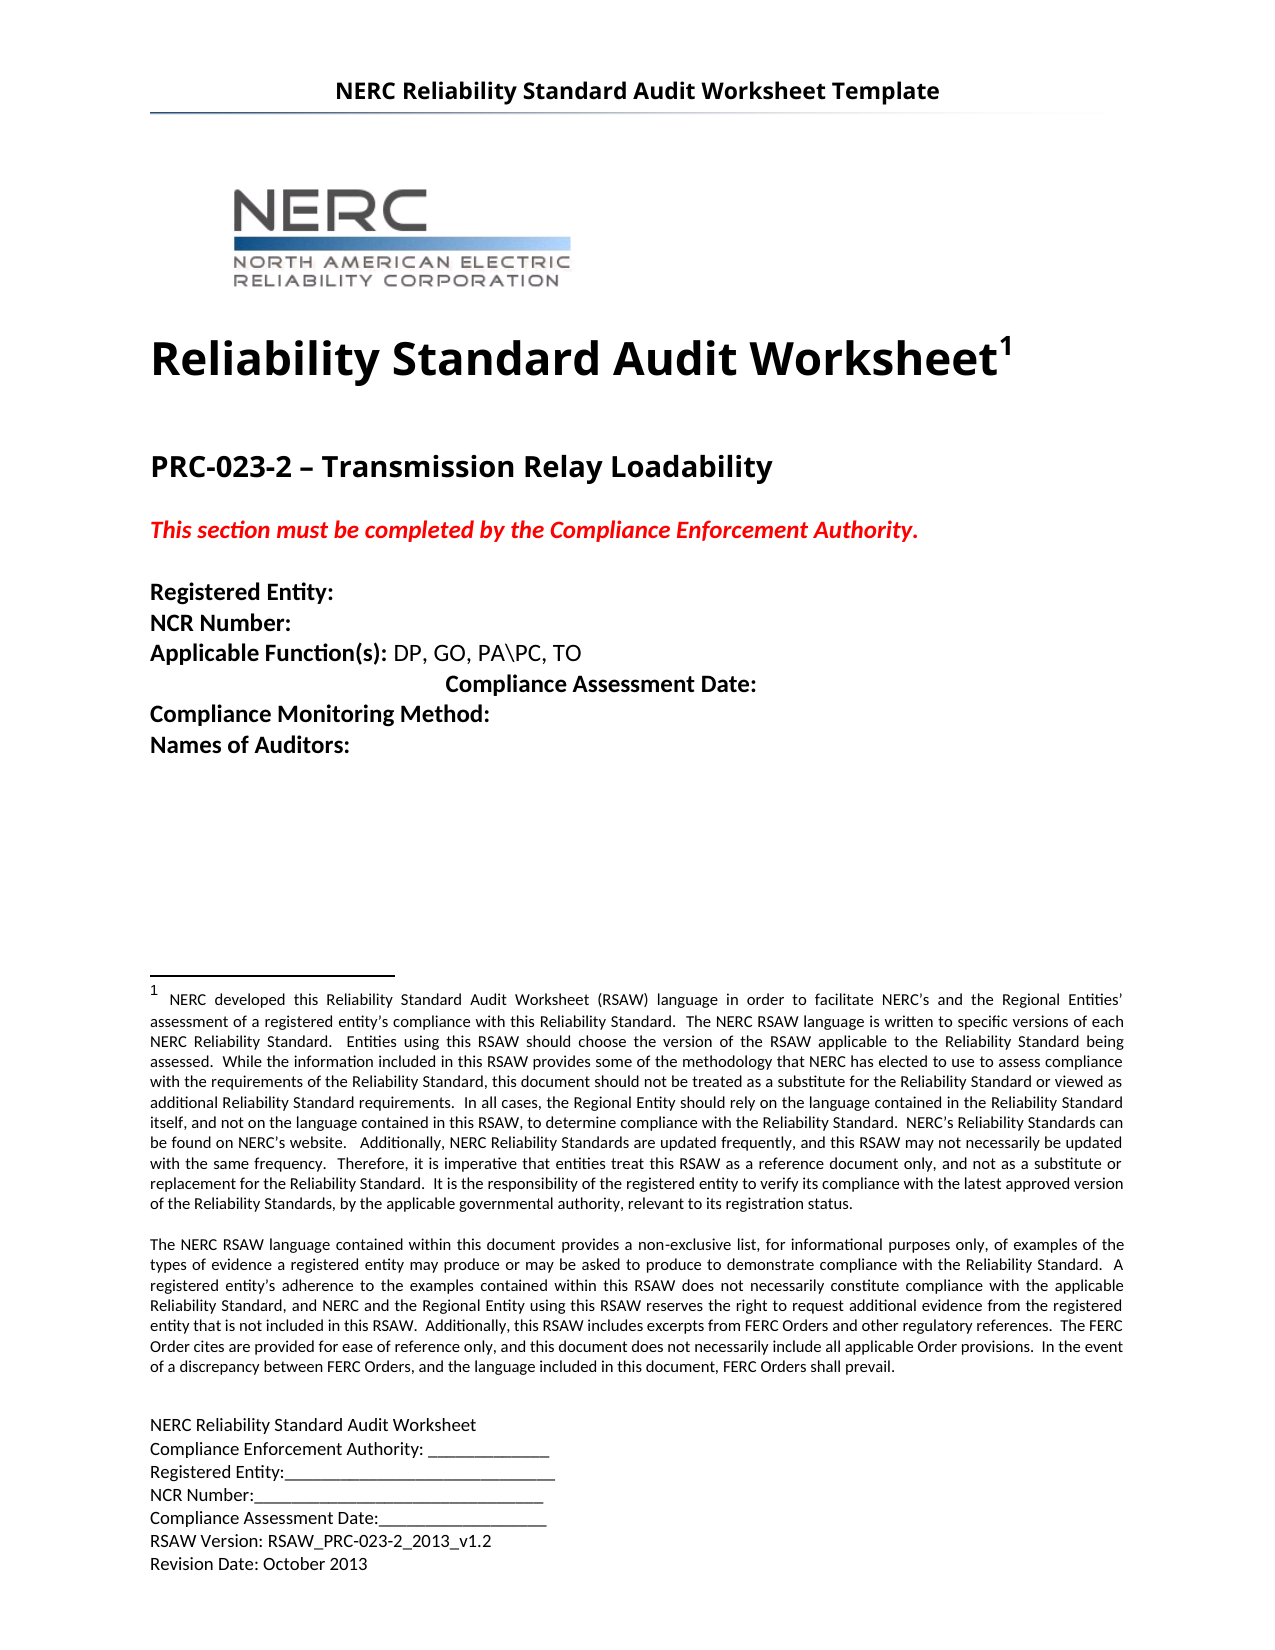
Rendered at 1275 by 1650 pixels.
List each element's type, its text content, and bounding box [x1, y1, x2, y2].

text Compliance Monitoring Method: [150, 698, 1125, 729]
text This section must be completed by the Compliance Enforcement Authority. [150, 515, 1125, 545]
picture [223, 178, 582, 298]
text Reliability Standard Audit Worksheet [150, 326, 1125, 389]
picture [150, 112, 1126, 121]
text Names of Auditors: [150, 729, 1125, 759]
subtitle PRC-023-2 – Transmission Relay Loadability [150, 446, 1125, 486]
text Registered Entity: [150, 576, 1125, 607]
text Applicable Function(s): DP, GO, PA\PC, TO [150, 637, 1125, 668]
text NCR Number: [150, 607, 1125, 637]
text Compliance Assessment Date: [150, 668, 1125, 698]
